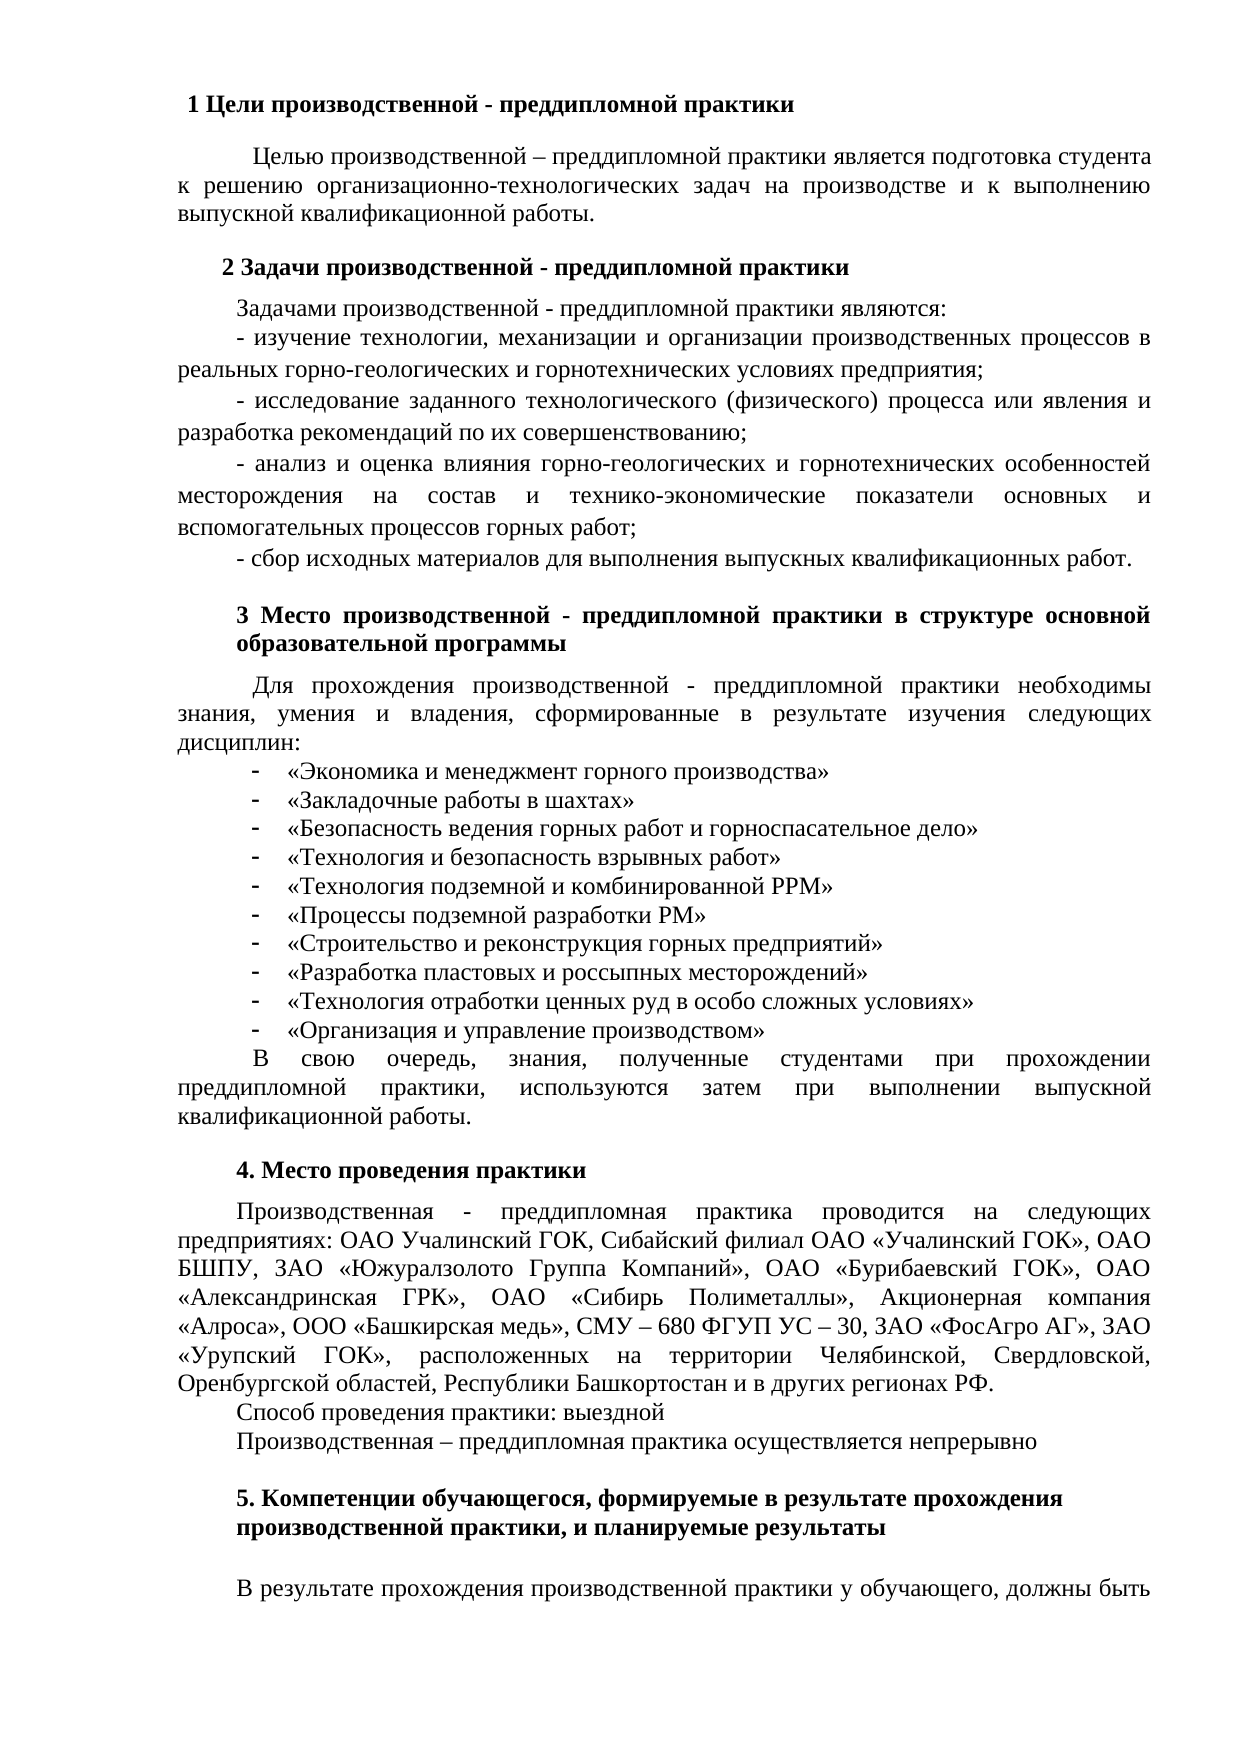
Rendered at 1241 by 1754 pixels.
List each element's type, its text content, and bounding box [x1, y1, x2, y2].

list «Безопасность ведения горных работ и горноспасательное дело» [177, 813, 1152, 842]
list «Закладочные работы в шахтах» [177, 785, 1152, 813]
list «Процессы подземной разработки РМ» [177, 900, 1152, 928]
text - анализ и оценка влияния горно-геологических и горнотехнических особенностей месторождения на состав и технико-экономические показатели основных и вспомогательных процессов горных работ; [177, 448, 1152, 540]
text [118, 89, 1152, 117]
subtitle 4. Место проведения практики [236, 1155, 1152, 1183]
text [177, 1573, 1152, 1601]
text Производственная - преддипломная практика проводится на следующих предприятиях: ОАО Учалинский ГОК, Сибайский филиал ОАО «Учалинский ГОК», ОАО БШПУ, ЗАО «Южуралзолото Группа Компаний», ОАО «Бурибаевский ГОК», ОАО «Александринская ГРК», ОАО «Сибирь Полиметаллы», Акционерная компания «Алроса», ООО «Башкирская медь», СМУ – 680 ФГУП УС – 30, ЗАО «ФосАгро АГ», ЗАО «Урупский ГОК», расположенных на территории Челябинской, Свердловской, Оренбургской областей, Республики Башкортостан и в других регионах РФ. [177, 1196, 1152, 1397]
list «Технология отработки ценных руд в особо сложных условиях» [177, 986, 1152, 1015]
text - изучение технологии, механизации и организации производственных процессов в реальных горно-геологических и горнотехнических условиях предприятия; [177, 322, 1152, 383]
list «Строительство и реконструкция горных предприятий» [177, 928, 1152, 957]
list «Технология подземной и комбинированной РРМ» [177, 871, 1152, 900]
text Для прохождения производственной - преддипломной практики необходимы знания, умения и владения, сформированные в результате изучения следующих дисциплин: [177, 670, 1152, 756]
subtitle 2 Задачи производственной - преддипломной практики [222, 252, 1152, 281]
text В свою очередь, знания, полученные студентами при прохождении преддипломной практики, используются затем при выполнении выпускной квалификационной работы. [177, 1043, 1152, 1130]
text Производственная – преддипломная практика осуществляется непрерывно [177, 1426, 1152, 1455]
subtitle 3 Место производственной - преддипломной практики в структуре основной образовательной программы [236, 600, 1152, 657]
text Целью производственной – преддипломной практики является подготовка студента к решению организационно-технологических задач на производстве и к выполнению выпускной квалификационной работы. [177, 141, 1152, 227]
text Способ проведения практики: выездной [177, 1397, 1152, 1426]
list «Технология и безопасность взрывных работ» [177, 842, 1152, 871]
text - исследование заданного технологического (физического) процесса или явления и разработка рекомендаций по их совершенствованию; [177, 385, 1152, 446]
list «Экономика и менеджмент горного производства» [177, 756, 1152, 785]
subtitle 5. Компетенции обучающегося, формируемые в результате прохождения производственной практики, и планируемые результаты [236, 1483, 1152, 1541]
text Задачами производственной - преддипломной практики являются: [177, 293, 1152, 322]
list «Разработка пластовых и россыпных месторождений» [177, 957, 1152, 986]
text - сбор исходных материалов для выполнения выпускных квалификационных работ. [177, 543, 1152, 572]
list «Организация и управление производством» [177, 1015, 1152, 1043]
